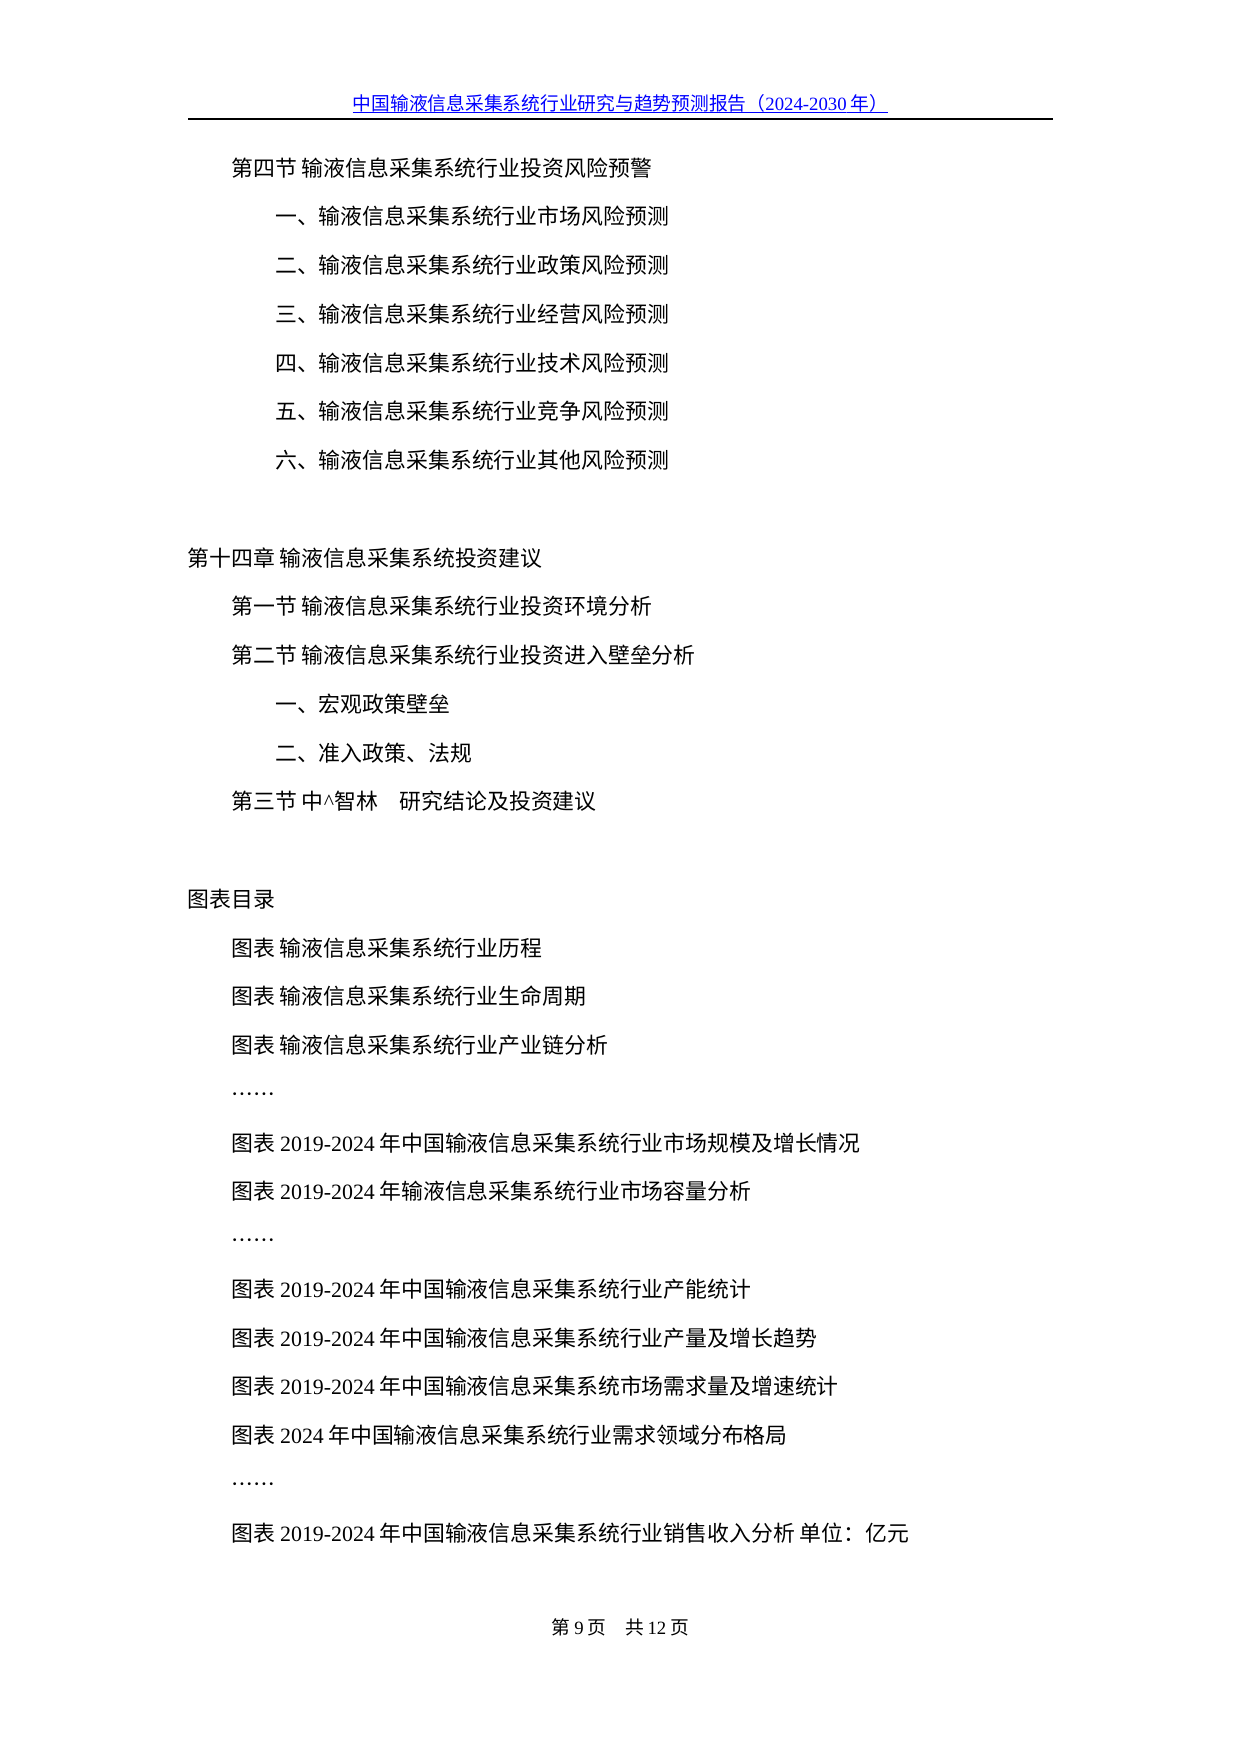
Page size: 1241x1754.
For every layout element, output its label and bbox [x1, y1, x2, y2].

text [187, 150, 1053, 1548]
